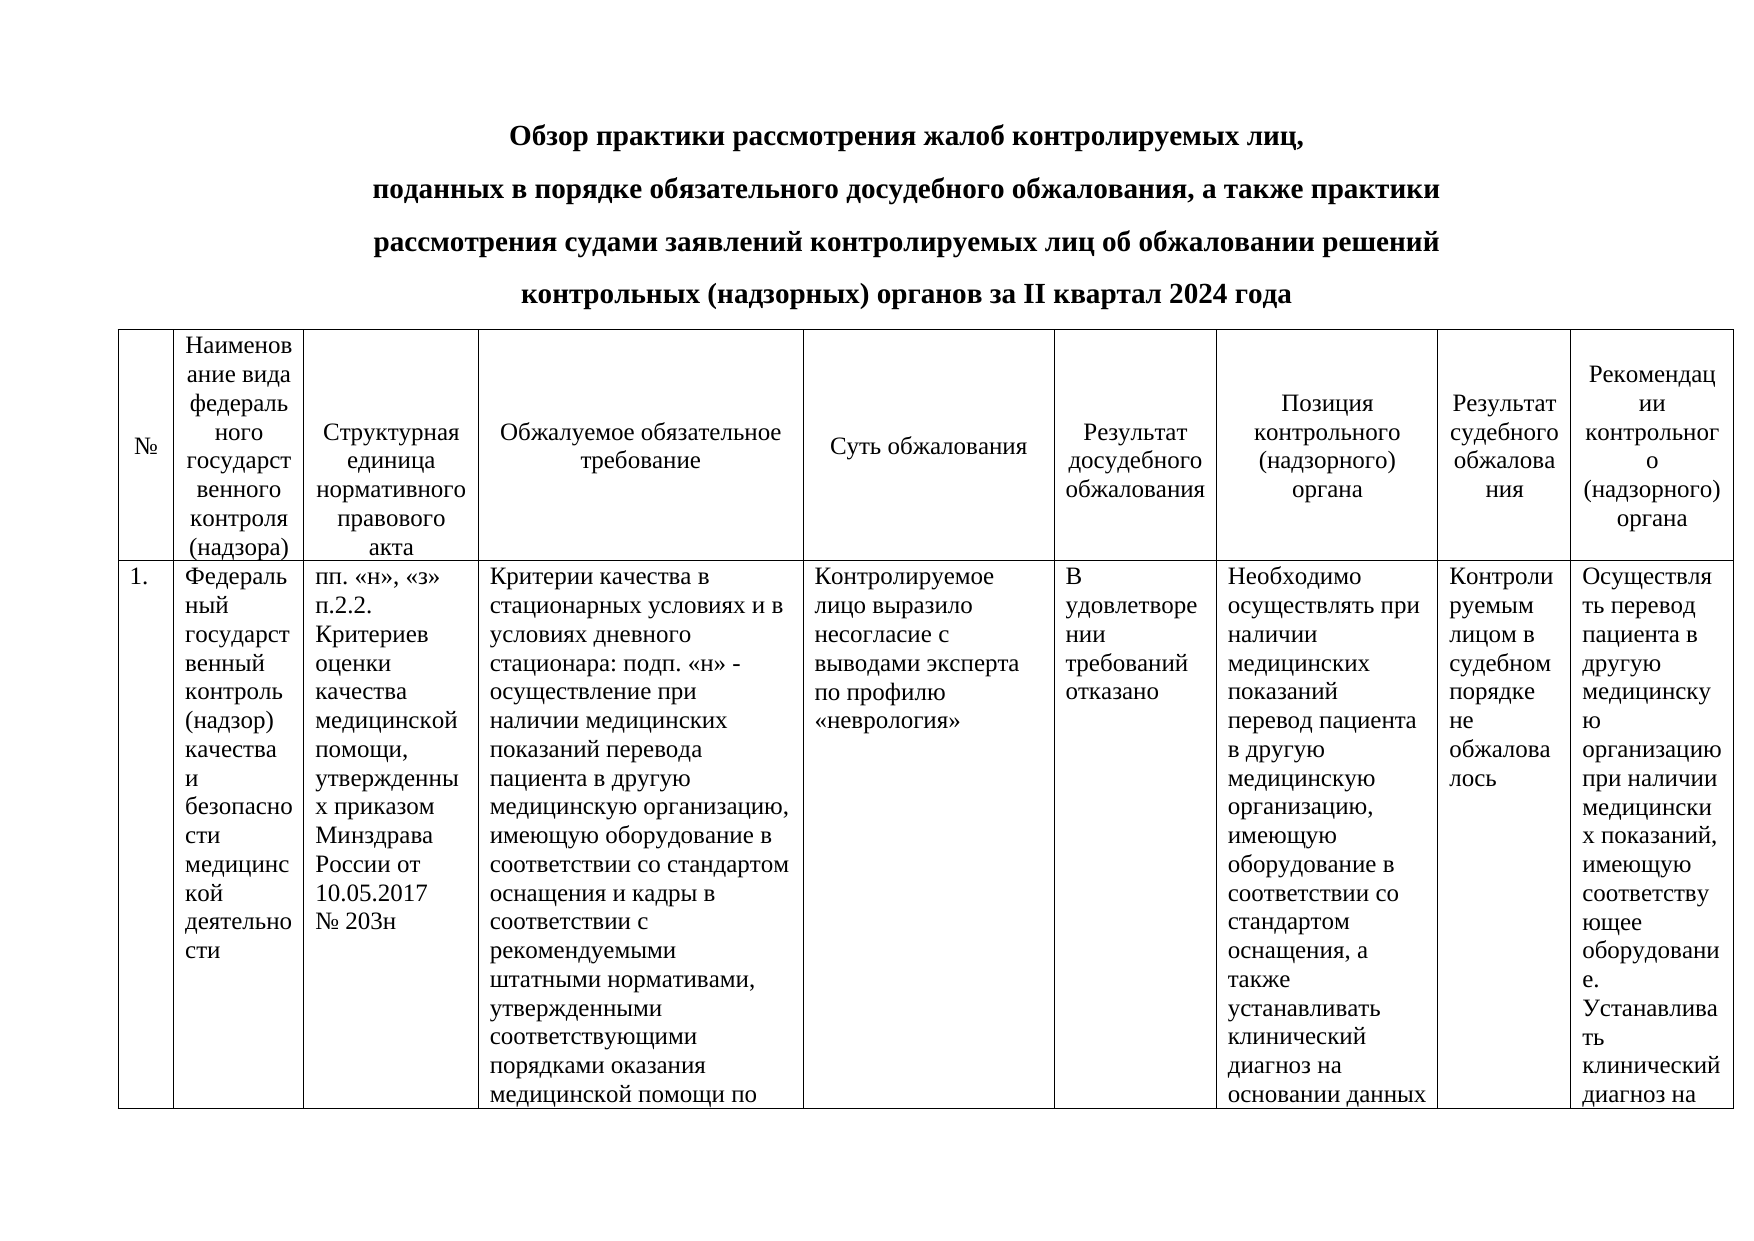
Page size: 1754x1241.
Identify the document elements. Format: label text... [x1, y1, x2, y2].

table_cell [1055, 561, 1216, 1108]
table_header № [119, 330, 173, 560]
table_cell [1217, 561, 1437, 1108]
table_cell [1571, 561, 1733, 1108]
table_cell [804, 561, 1054, 1108]
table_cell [479, 561, 803, 1108]
table_header Структурная единица нормативного правового акта [304, 330, 478, 560]
table_header Наименование вида федерального государственного контроля (надзора) [174, 330, 303, 560]
text Обзор практики рассмотрения жалоб контролируемых лиц, [118, 118, 1695, 152]
text поданных в порядке обязательного досудебного обжалования, а также практики [118, 171, 1695, 204]
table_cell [1438, 561, 1570, 1108]
text рассмотрения судами заявлений контролируемых лиц об обжаловании решений [118, 224, 1695, 257]
table_header Обжалуемое обязательное требование [479, 330, 803, 560]
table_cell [304, 561, 478, 1108]
table_header Результат судебного обжалования [1438, 330, 1570, 560]
table_header Результат досудебного обжалования [1055, 330, 1216, 560]
table_header Позиция контрольного (надзорного) органа [1217, 330, 1437, 560]
table_header Суть обжалования [804, 330, 1054, 560]
table_header Рекомендации контрольного (надзорного) органа [1571, 330, 1733, 560]
table_cell 1. [119, 561, 173, 1108]
text контрольных (надзорных) органов за II квартал 2024 года [118, 277, 1695, 310]
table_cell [174, 561, 303, 1108]
